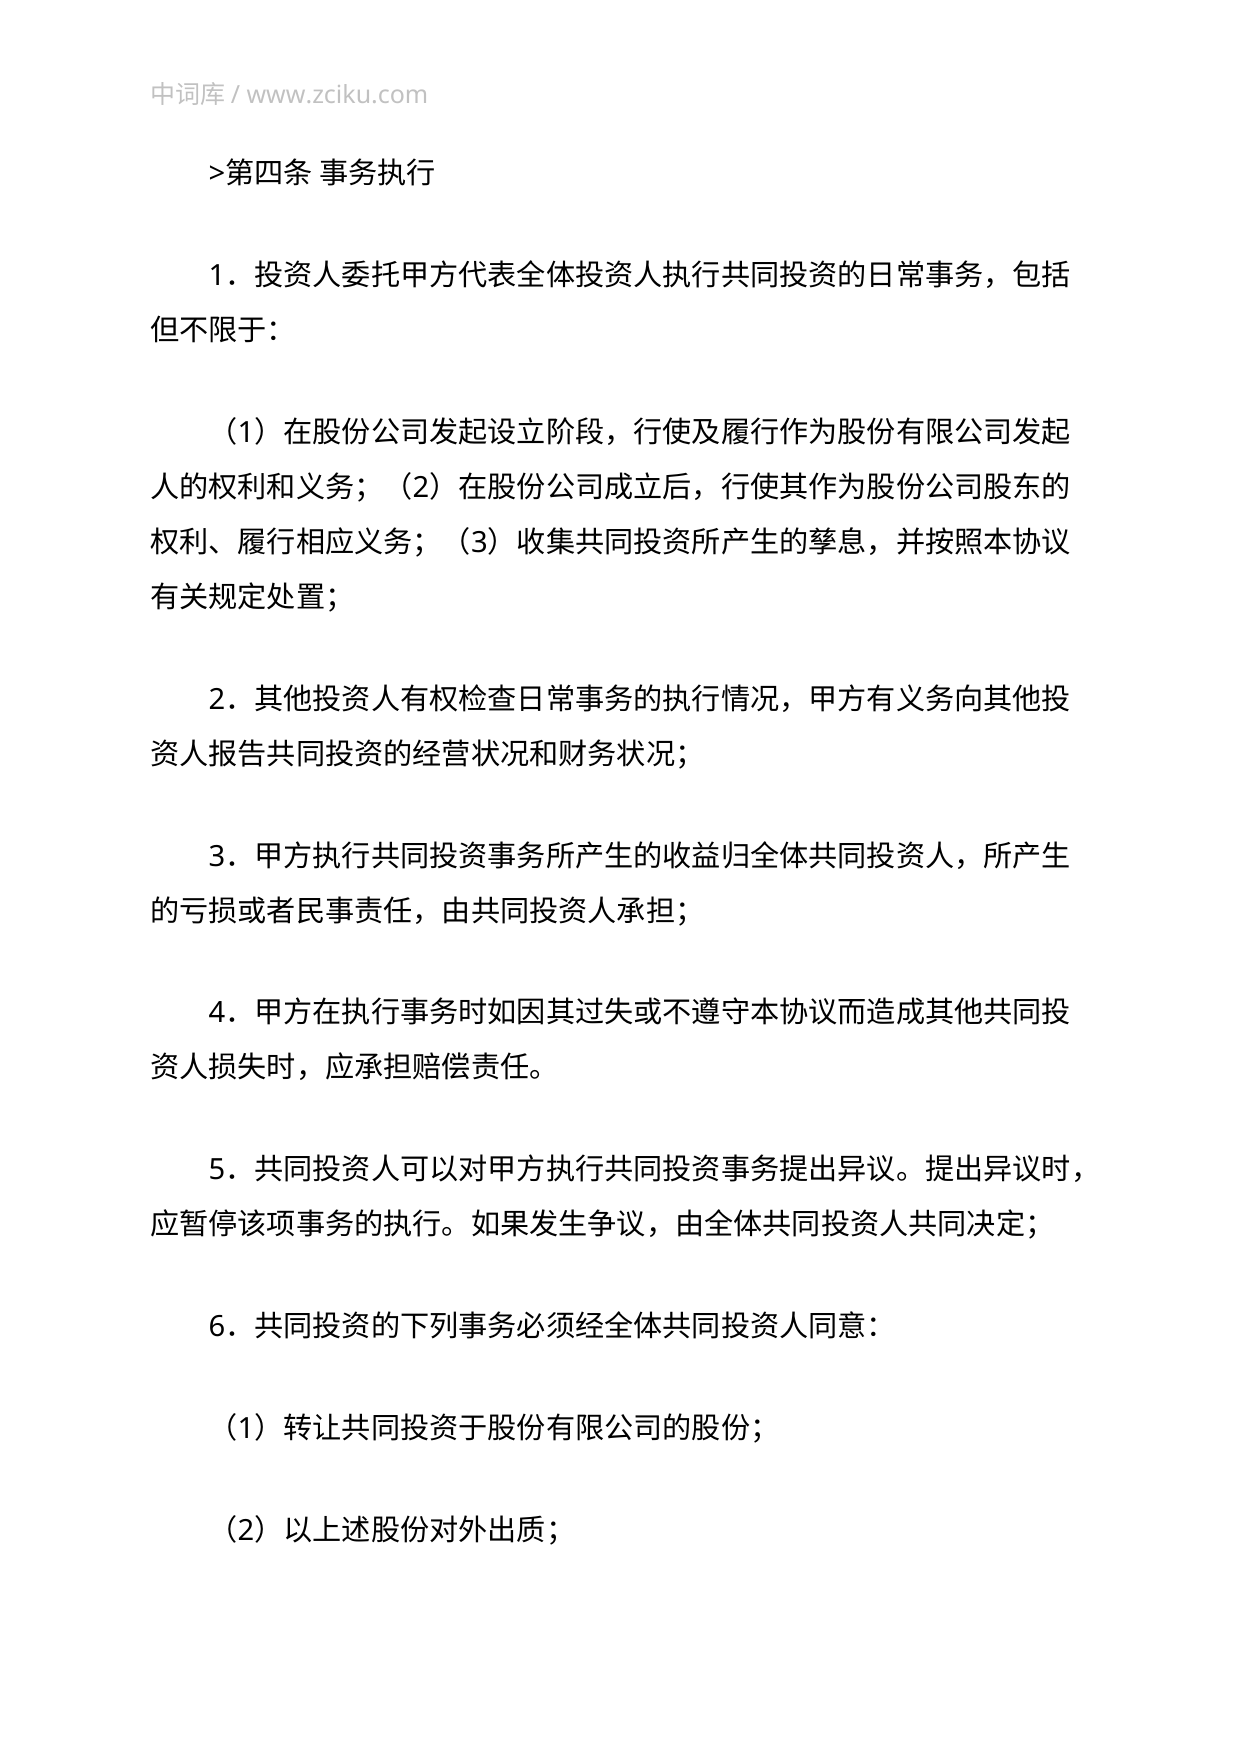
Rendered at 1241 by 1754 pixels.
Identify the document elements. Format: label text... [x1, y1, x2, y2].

text 4．甲方在执行事务时如因其过失或不遵守本协议而造成其他共同投资人损失时，应承担赔偿责任。 [150, 989, 1090, 1086]
text 6．共同投资的下列事务必须经全体共同投资人同意： [150, 1303, 1090, 1345]
text （2）以上述股份对外出质； [150, 1507, 1090, 1549]
text （1）在股份公司发起设立阶段，行使及履行作为股份有限公司发起人的权利和义务；（2）在股份公司成立后，行使其作为股份公司股东的权利、履行相应义务；（3）收集共同投资所产生的孳息，并按照本协议有关规定处置； [150, 409, 1090, 616]
text >第四条 事务执行 [150, 150, 1090, 192]
text （1）转让共同投资于股份有限公司的股份； [150, 1404, 1090, 1447]
text 5．共同投资人可以对甲方执行共同投资事务提出异议。提出异议时，应暂停该项事务的执行。如果发生争议，由全体共同投资人共同决定； [150, 1146, 1090, 1243]
text 3．甲方执行共同投资事务所产生的收益归全体共同投资人，所产生的亏损或者民事责任，由共同投资人承担； [150, 832, 1090, 929]
text 1．投资人委托甲方代表全体投资人执行共同投资的日常事务，包括但不限于： [150, 252, 1090, 349]
text 2．其他投资人有权检查日常事务的执行情况，甲方有义务向其他投资人报告共同投资的经营状况和财务状况； [150, 676, 1090, 773]
